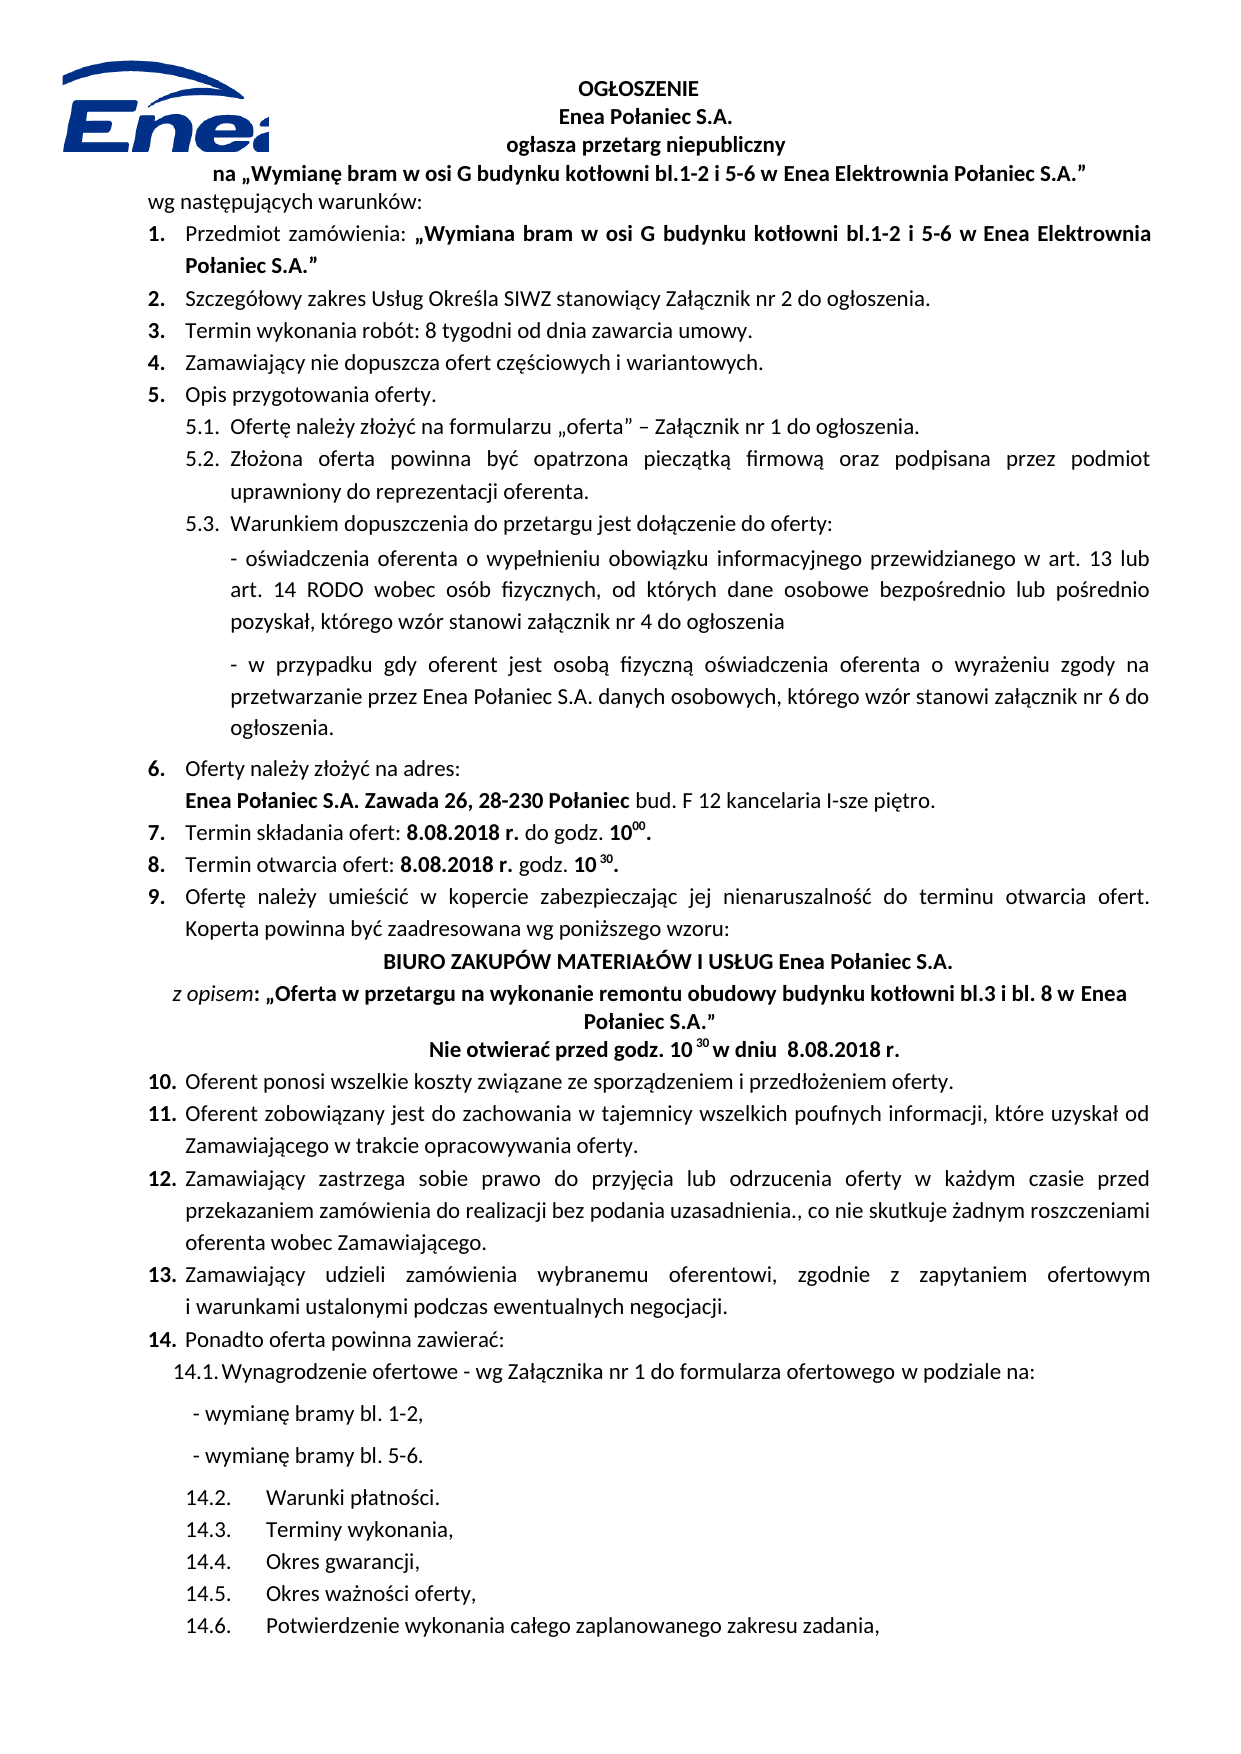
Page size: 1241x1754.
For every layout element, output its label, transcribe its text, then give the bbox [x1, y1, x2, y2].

list Termin składania ofert: 8.08.2018 r. do godz. 1000. [148, 818, 1152, 846]
text ogłasza przetarg niepubliczny [129, 130, 1004, 158]
list Terminy wykonania, [185, 1515, 1152, 1543]
text - wymianę bramy bl. 5-6. [193, 1441, 1152, 1469]
list Nie otwierać przed godz. 10 30 w dniu 8.08.2018 r. [185, 1035, 1144, 1063]
list Szczegółowy zakres Usług Określa SIWZ stanowiący Załącznik nr 2 do ogłoszenia. [148, 284, 1152, 312]
list Opis przygotowania oferty. [148, 380, 1152, 408]
text - oświadczenia oferenta o wypełnieniu obowiązku informacyjnego przewidzianego w art. 13 lub art. 14 RODO wobec osób fizycznych, od których dane osobowe bezpośrednio lub pośrednio pozyskał, którego wzór stanowi załącznik nr 4 do ogłoszenia [230, 541, 1152, 635]
list Oferty należy złożyć na adres: [148, 754, 1152, 782]
list Warunkiem dopuszczenia do przetargu jest dołączenie do oferty: [185, 509, 1152, 537]
list BIURO ZAKUPÓW MATERIAŁÓW I USŁUG Enea Połaniec S.A. [185, 947, 1152, 975]
list Wynagrodzenie ofertowe - wg Załącznika nr 1 do formularza ofertowego w podziale na: [173, 1357, 1152, 1385]
list Oferent ponosi wszelkie koszty związane ze sporządzeniem i przedłożeniem oferty. [148, 1067, 1152, 1095]
list Okres ważności oferty, [185, 1579, 1152, 1607]
list Ofertę należy umieścić w kopercie zabezpieczając jej nienaruszalność do terminu otwarcia ofert. Koperta powinna być zaadresowana wg poniższego wzoru: [148, 882, 1152, 943]
list Potwierdzenie wykonania całego zaplanowanego zakresu zadania, [185, 1612, 1152, 1639]
text - wymianę bramy bl. 1-2, [193, 1399, 1152, 1427]
text wg następujących warunków: [148, 187, 1152, 215]
list Termin wykonania robót: 8 tygodni od dnia zawarcia umowy. [148, 316, 1152, 344]
subtitle Zamawiający nie dopuszcza ofert częściowych i wariantowych. [148, 348, 1152, 376]
list Termin otwarcia ofert: 8.08.2018 r. godz. 10 30. [148, 850, 1152, 878]
list Warunki płatności. [185, 1483, 1152, 1511]
list Ponadto oferta powinna zawierać: [148, 1325, 1152, 1353]
text Enea Połaniec S.A. [269, 102, 1004, 130]
list Złożona oferta powinna być opatrzona pieczątką firmową oraz podpisana przez podmiot uprawniony do reprezentacji oferenta. [185, 444, 1152, 505]
text OGŁOSZENIE [269, 74, 989, 102]
list Okres gwarancji, [185, 1547, 1152, 1575]
text z opisem: „Oferta w przetargu na wykonanie remontu obudowy budynku kotłowni bl.3 i bl. 8 w Enea Połaniec S.A.” [148, 979, 1152, 1035]
list Zamawiający udzieli zamówienia wybranemu oferentowi, zgodnie z zapytaniem ofertowym i warunkami ustalonymi podczas ewentualnych negocjacji. [148, 1260, 1152, 1321]
text na „Wymianę bram w osi G budynku kotłowni bl.1-2 i 5-6 w Enea Elektrownia Połaniec S.A.” [148, 158, 1152, 187]
list Zamawiający zastrzega sobie prawo do przyjęcia lub odrzucenia oferty w każdym czasie przed przekazaniem zamówienia do realizacji bez podania uzasadnienia., co nie skutkuje żadnym roszczeniami oferenta wobec Zamawiającego. [148, 1164, 1152, 1256]
list Przedmiot zamówienia: „Wymiana bram w osi G budynku kotłowni bl.1-2 i 5-6 w Enea Elektrownia Połaniec S.A.” [148, 219, 1152, 279]
picture [62, 41, 269, 152]
text - w przypadku gdy oferent jest osobą fizyczną oświadczenia oferenta o wyrażeniu zgody na przetwarzanie przez Enea Połaniec S.A. danych osobowych, którego wzór stanowi załącznik nr 6 do ogłoszenia. [230, 647, 1152, 741]
list Oferent zobowiązany jest do zachowania w tajemnicy wszelkich poufnych informacji, które uzyskał od Zamawiającego w trakcie opracowywania oferty. [148, 1099, 1152, 1159]
text Enea Połaniec S.A. Zawada 26, 28-230 Połaniec bud. F 12 kancelaria I-sze piętro. [155, 786, 1144, 814]
list Ofertę należy złożyć na formularzu „oferta” – Załącznik nr 1 do ogłoszenia. [185, 412, 1152, 440]
